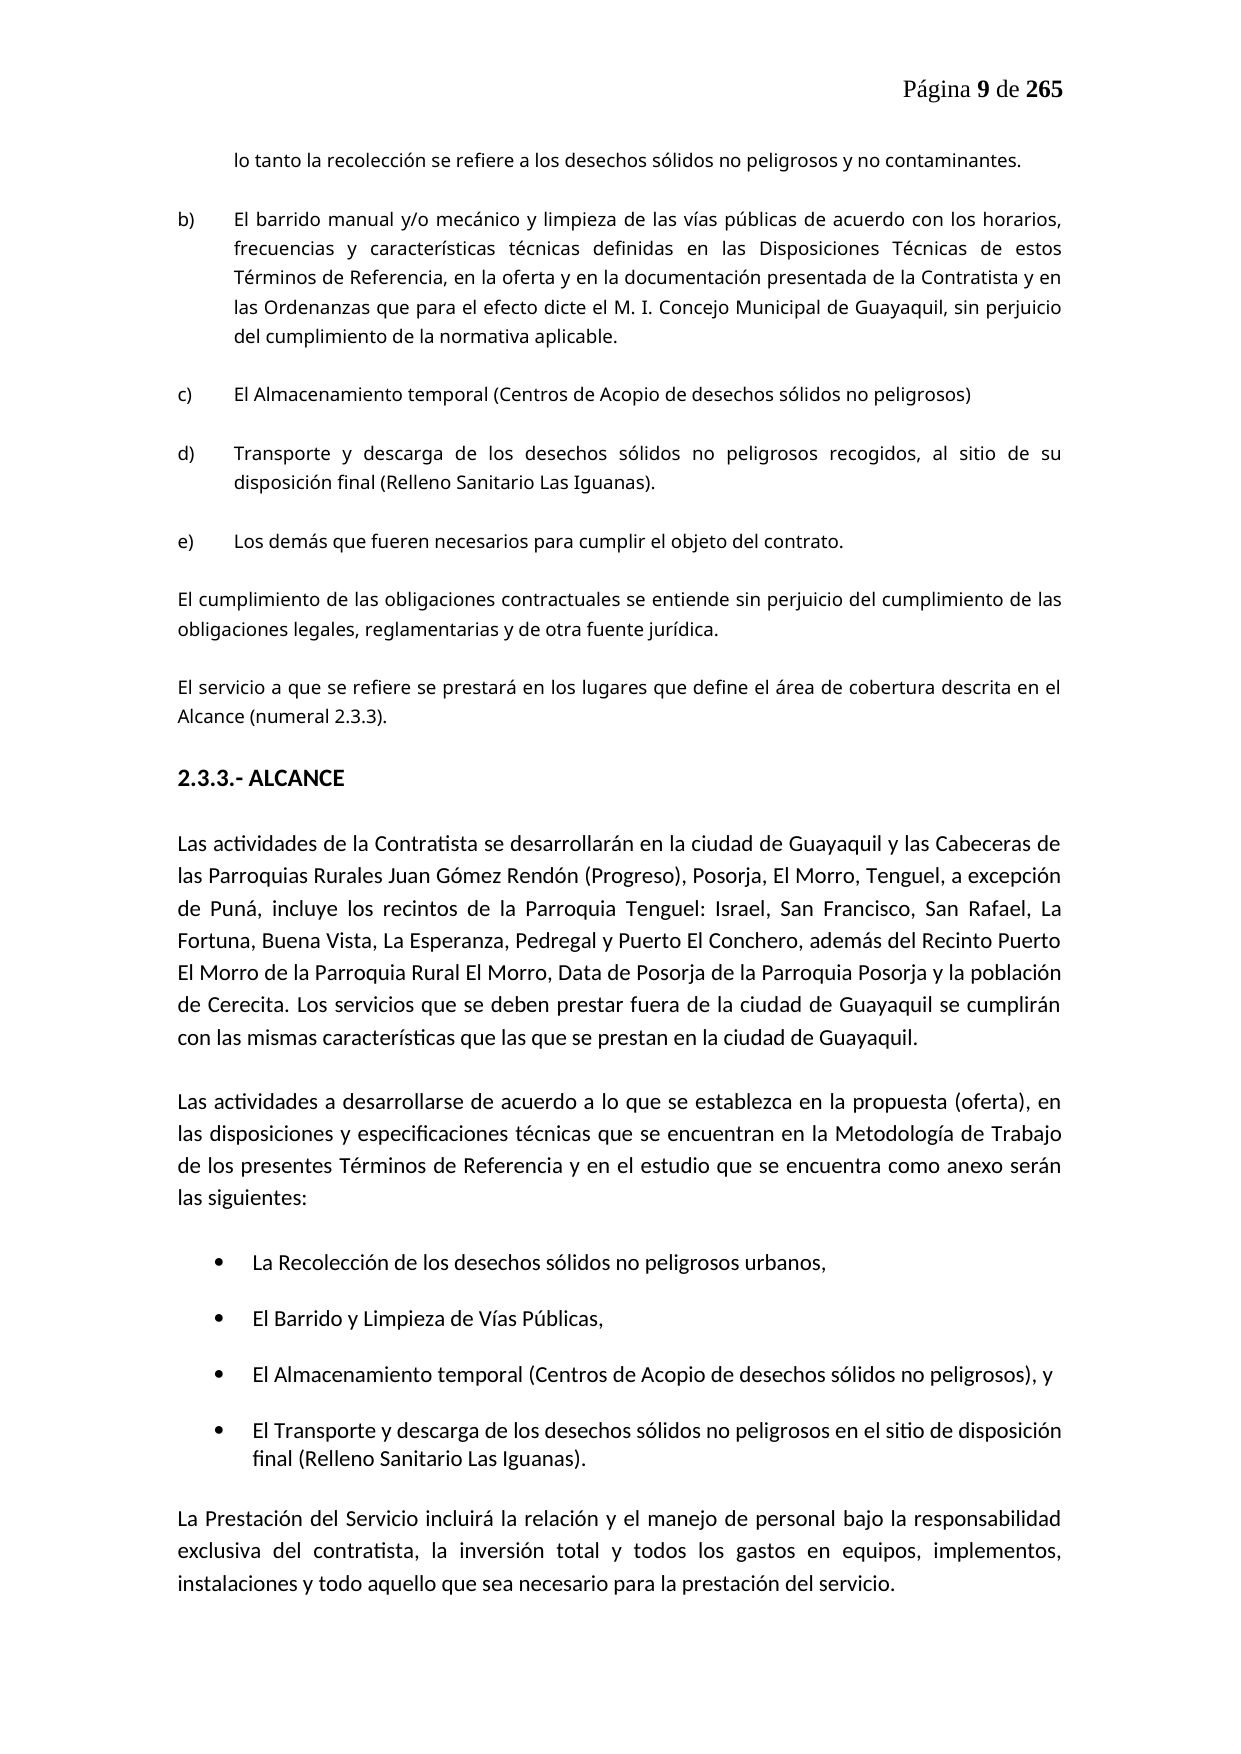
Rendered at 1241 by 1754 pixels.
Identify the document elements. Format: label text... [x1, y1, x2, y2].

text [177, 148, 1063, 173]
list El Barrido y Limpieza de Vías Públicas, [215, 1304, 1063, 1332]
text Las actividades de la Contratista se desarrollarán en la ciudad de Guayaquil y las Cabeceras de las Parroquias Rurales Juan Gómez Rendón (Progreso), Posorja, El Morro, Tenguel, a excepción de Puná, incluye los recintos de la Parroquia Tenguel: Israel, San Francisco, San Rafael, La Fortuna, Buena Vista, La Esperanza, Pedregal y Puerto El Conchero, además del Recinto Puerto El Morro de la Parroquia Rural El Morro, Data de Posorja de la Parroquia Posorja y la población de Cerecita. Los servicios que se deben prestar fuera de la ciudad de Guayaquil se cumplirán con las mismas características que las que se prestan en la ciudad de Guayaquil. [177, 829, 1063, 1051]
text b) El barrido manual y/o mecánico y limpieza de las vías públicas de acuerdo con los horarios, frecuencias y características técnicas definidas en las Disposiciones Técnicas de estos Términos de Referencia, en la oferta y en la documentación presentada de la Contratista y en las Ordenanzas que para el efecto dicte el M. I. Concejo Municipal de Guayaquil, sin perjuicio del cumplimiento de la normativa aplicable. [177, 206, 1063, 349]
text El servicio a que se refiere se prestará en los lugares que define el área de cobertura descrita en el Alcance (numeral 2.3.3). [177, 674, 1063, 729]
list La Recolección de los desechos sólidos no peligrosos urbanos, [215, 1248, 1063, 1276]
text d) Transporte y descarga de los desechos sólidos no peligrosos recogidos, al sitio de su disposición final (Relleno Sanitario Las Iguanas). [177, 440, 1063, 495]
text El cumplimiento de las obligaciones contractuales se entiende sin perjuicio del cumplimiento de las obligaciones legales, reglamentarias y de otra fuente jurídica. [177, 587, 1063, 641]
list El Transporte y descarga de los desechos sólidos no peligrosos en el sitio de disposición final (Relleno Sanitario Las Iguanas). [215, 1416, 1063, 1472]
text 2.3.3.- ALCANCE [177, 762, 1063, 793]
text La Prestación del Servicio incluirá la relación y el manejo de personal bajo la responsabilidad exclusiva del contratista, la inversión total y todos los gastos en equipos, implementos, instalaciones y todo aquello que sea necesario para la prestación del servicio. [177, 1504, 1063, 1597]
text c) El Almacenamiento temporal (Centros de Acopio de desechos sólidos no peligrosos) [177, 382, 1063, 407]
list El Almacenamiento temporal (Centros de Acopio de desechos sólidos no peligrosos), y [215, 1360, 1063, 1388]
text e) Los demás que fueren necesarios para cumplir el objeto del contrato. [177, 528, 1063, 554]
text Las actividades a desarrollarse de acuerdo a lo que se establezca en la propuesta (oferta), en las disposiciones y especificaciones técnicas que se encuentran en la Metodología de Trabajo de los presentes Términos de Referencia y en el estudio que se encuentra como anexo serán las siguientes: [177, 1087, 1063, 1212]
